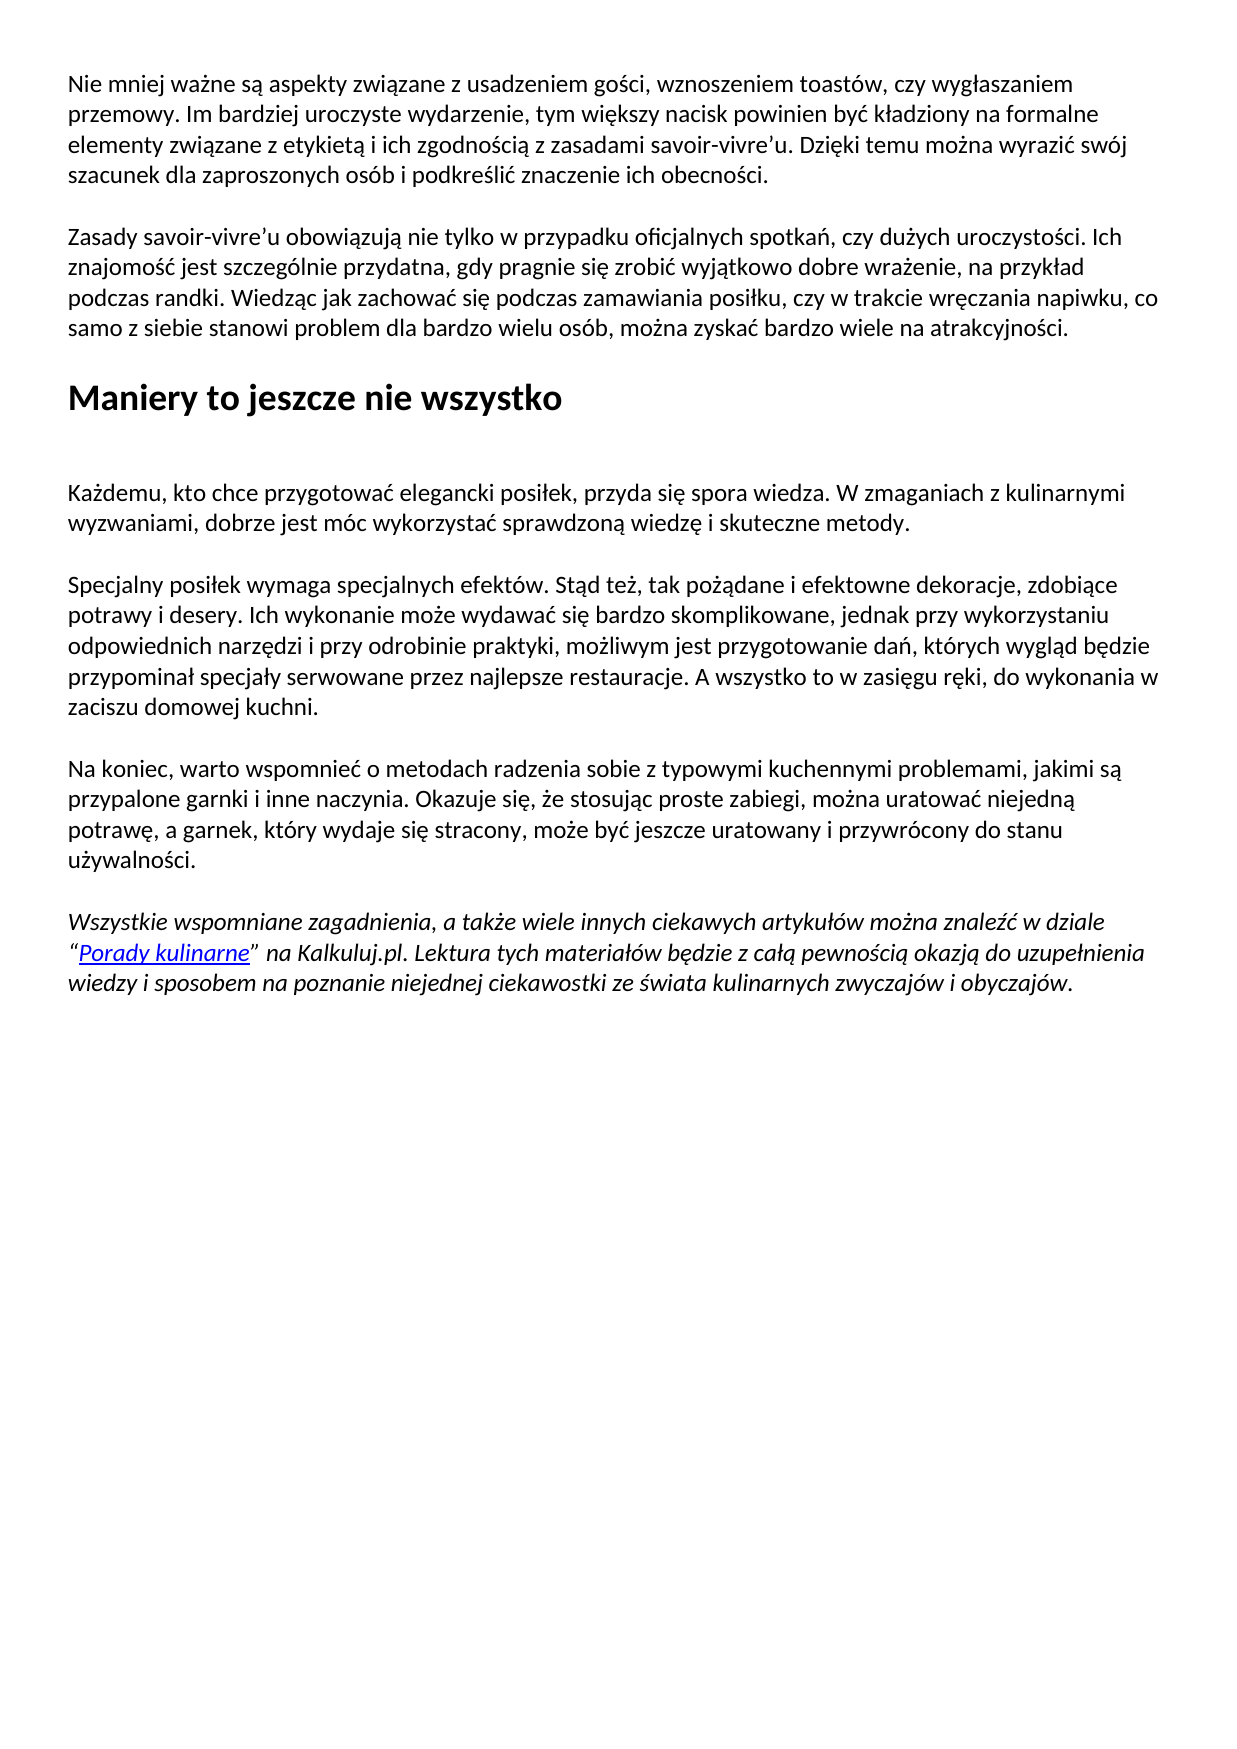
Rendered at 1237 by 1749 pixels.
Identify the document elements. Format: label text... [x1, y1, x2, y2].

text Maniery to jeszcze nie wszystko [68, 374, 1169, 420]
text Zasady savoir-vivre’u obowiązują nie tylko w przypadku oficjalnych spotkań, czy dużych uroczystości. Ich znajomość jest szczególnie przydatna, gdy pragnie się zrobić wyjątkowo dobre wrażenie, na przykład podczas randki. Wiedząc jak zachować się podczas zamawiania posiłku, czy w trakcie wręczania napiwku, co samo z siebie stanowi problem dla bardzo wielu osób, można zyskać bardzo wiele na atrakcyjności. [68, 221, 1169, 343]
text Nie mniej ważne są aspekty związane z usadzeniem gości, wznoszeniem toastów, czy wygłaszaniem przemowy. Im bardziej uroczyste wydarzenie, tym większy nacisk powinien być kładziony na formalne elementy związane z etykietą i ich zgodnością z zasadami savoir-vivre’u. Dzięki temu można wyrazić swój szacunek dla zaproszonych osób i podkreślić znaczenie ich obecności. [68, 68, 1169, 190]
text Każdemu, kto chce przygotować elegancki posiłek, przyda się spora wiedza. W zmaganiach z kulinarnymi wyzwaniami, dobrze jest móc wykorzystać sprawdzoną wiedzę i skuteczne metody. [68, 477, 1169, 538]
text Specjalny posiłek wymaga specjalnych efektów. Stąd też, tak pożądane i efektowne dekoracje, zdobiące potrawy i desery. Ich wykonanie może wydawać się bardzo skomplikowane, jednak przy wykorzystaniu odpowiednich narzędzi i przy odrobinie praktyki, możliwym jest przygotowanie dań, których wygląd będzie przypominał specjały serwowane przez najlepsze restauracje. A wszystko to w zasięgu ręki, do wykonania w zaciszu domowej kuchni. [68, 569, 1169, 722]
text Wszystkie wspomniane zagadnienia, a także wiele innych ciekawych artykułów można znaleźć w dziale “Porady kulinarne” na Kalkuluj.pl. Lektura tych materiałów będzie z całą pewnością okazją do uzupełnienia wiedzy i sposobem na poznanie niejednej ciekawostki ze świata kulinarnych zwyczajów i obyczajów. [68, 906, 1169, 998]
text Na koniec, warto wspomnieć o metodach radzenia sobie z typowymi kuchennymi problemami, jakimi są przypalone garnki i inne naczynia. Okazuje się, że stosując proste zabiegi, można uratować niejedną potrawę, a garnek, który wydaje się stracony, może być jeszcze uratowany i przywrócony do stanu używalności. [68, 753, 1169, 875]
